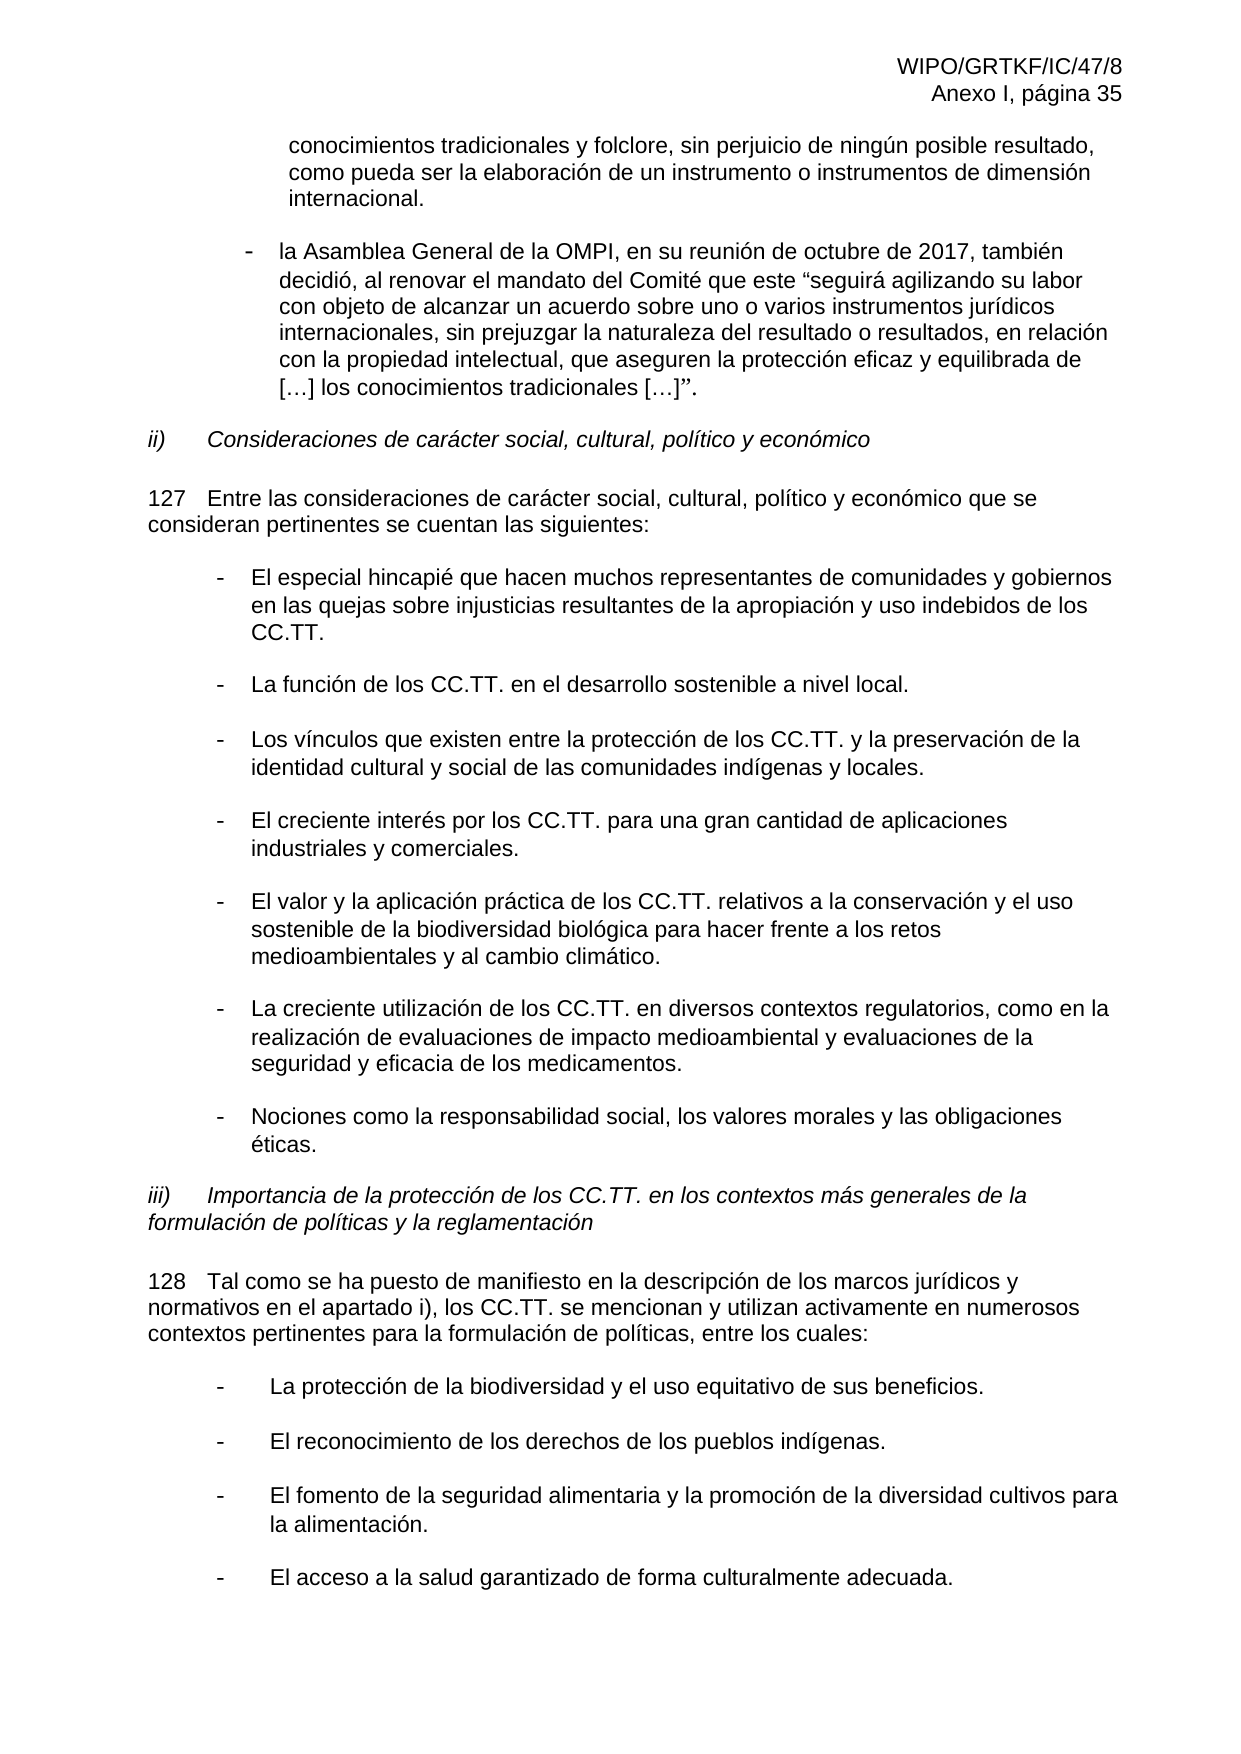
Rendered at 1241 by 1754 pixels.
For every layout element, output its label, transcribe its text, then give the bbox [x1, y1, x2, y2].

list Los vínculos que existen entre la protección de los CC.TT. y la preservación de la identidad cultural y social de las comunidades indígenas y locales. [213, 726, 1122, 781]
text Entre las consideraciones de carácter social, cultural, político y económico que se consideran pertinentes se cuentan las siguientes: [148, 485, 1122, 537]
list El acceso a la salud garantizado de forma culturalmente adecuada. [213, 1563, 1122, 1592]
list La protección de la biodiversidad y el uso equitativo de sus beneficios. [213, 1373, 1122, 1401]
list la Asamblea General de la OMPI, en su reunión de octubre de 2017, también decidió, al renovar el mandato del Comité que este “seguirá agilizando su labor con objeto de alcanzar un acuerdo sobre uno o varios instrumentos jurídicos internacionales, sin prejuzgar la naturaleza del resultado o resultados, en relación con la propiedad intelectual, que aseguren la protección eficaz y equilibrada de […] los conocimientos tradicionales […]”. [241, 238, 1122, 401]
subtitle iii) Importancia de la protección de los CC.TT. en los contextos más generales de la formulación de políticas y la reglamentación [148, 1182, 1122, 1235]
list El reconocimiento de los derechos de los pueblos indígenas. [213, 1428, 1122, 1456]
list La creciente utilización de los CC.TT. en diversos contextos regulatorios, como en la realización de evaluaciones de impacto medioambiental y evaluaciones de la seguridad y eficacia de los medicamentos. [213, 995, 1122, 1076]
text conocimientos tradicionales y folclore, sin perjuicio de ningún posible resultado, como pueda ser la elaboración de un instrumento o instrumentos de dimensión internacional. [288, 132, 1122, 211]
subtitle ii) Consideraciones de carácter social, cultural, político y económico [148, 426, 1122, 452]
list El especial hincapié que hacen muchos representantes de comunidades y gobiernos en las quejas sobre injusticias resultantes de la apropiación y uso indebidos de los CC.TT. [213, 564, 1122, 645]
list El fomento de la seguridad alimentaria y la promoción de la diversidad cultivos para la alimentación. [213, 1482, 1122, 1537]
list El creciente interés por los CC.TT. para una gran cantidad de aplicaciones industriales y comerciales. [213, 807, 1122, 862]
list El valor y la aplicación práctica de los CC.TT. relativos a la conservación y el uso sostenible de la biodiversidad biológica para hacer frente a los retos medioambientales y al cambio climático. [213, 888, 1122, 969]
list Nociones como la responsabilidad social, los valores morales y las obligaciones éticas. [213, 1103, 1122, 1157]
text Tal como se ha puesto de manifiesto en la descripción de los marcos jurídicos y normativos en el apartado i), los CC.TT. se mencionan y utilizan activamente en numerosos contextos pertinentes para la formulación de políticas, entre los cuales: [148, 1268, 1122, 1347]
list La función de los CC.TT. en el desarrollo sostenible a nivel local. [213, 671, 1122, 699]
